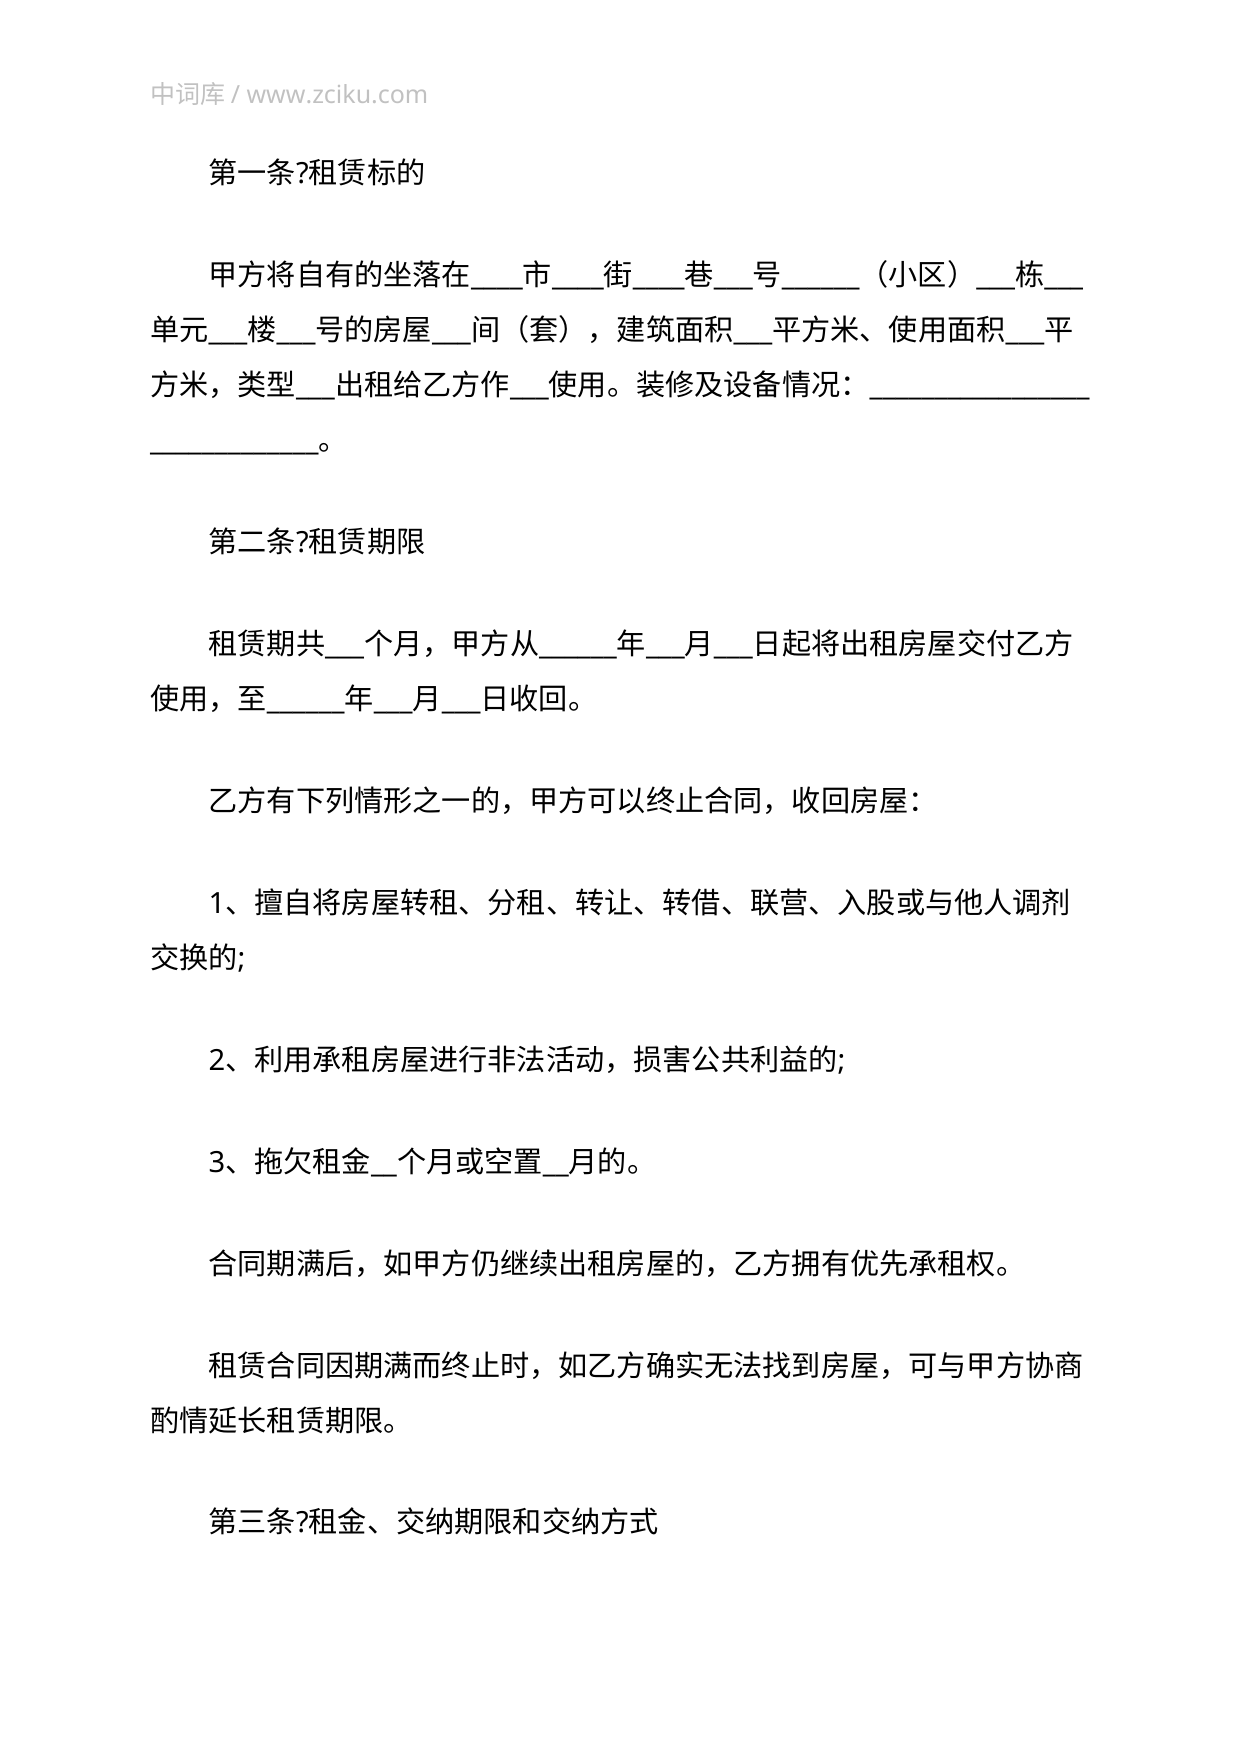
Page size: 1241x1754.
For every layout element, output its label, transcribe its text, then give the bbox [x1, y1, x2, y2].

text 租赁合同因期满而终止时，如乙方确实无法找到房屋，可与甲方协商酌情延长租赁期限。 [150, 1342, 1090, 1439]
text 合同期满后，如甲方仍继续出租房屋的，乙方拥有优先承租权。 [150, 1241, 1090, 1283]
text 2、利用承租房屋进行非法活动，损害公共利益的; [150, 1037, 1090, 1079]
text 甲方将自有的坐落在____市____街____巷___号______（小区）___栋___单元___楼___号的房屋___间（套），建筑面积___平方米、使用面积___平方米，类型___出租给乙方作___使用。装修及设备情况：______________________________。 [150, 252, 1090, 459]
text 租赁期共___个月，甲方从______年___月___日起将出租房屋交付乙方使用，至______年___月___日收回。 [150, 621, 1090, 718]
text 乙方有下列情形之一的，甲方可以终止合同，收回房屋： [150, 778, 1090, 820]
text 3、拖欠租金__个月或空置__月的。 [150, 1139, 1090, 1181]
text 第二条?租赁期限 [150, 519, 1090, 561]
text 第一条?租赁标的 [150, 150, 1090, 192]
text 1、擅自将房屋转租、分租、转让、转借、联营、入股或与他人调剂交换的; [150, 880, 1090, 977]
text 第三条?租金、交纳期限和交纳方式 [150, 1499, 1090, 1541]
